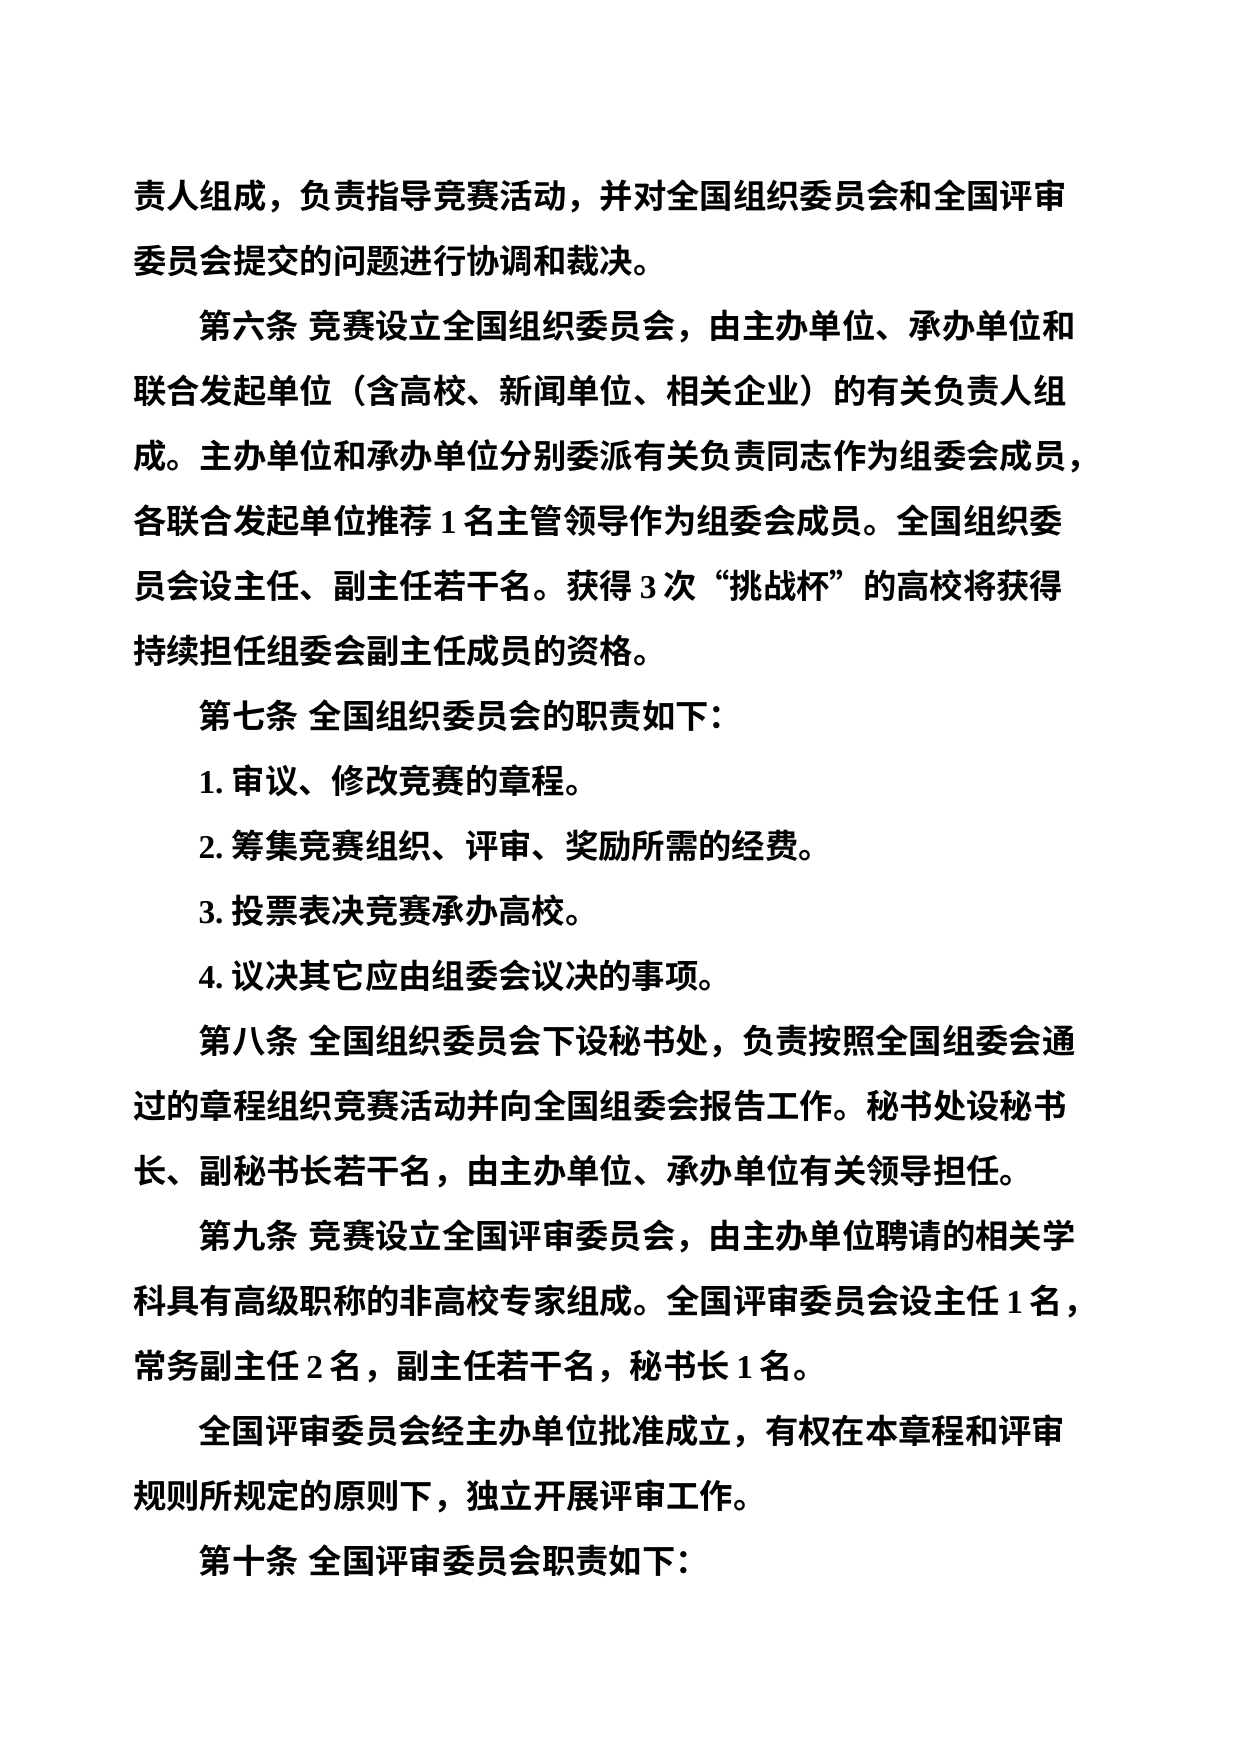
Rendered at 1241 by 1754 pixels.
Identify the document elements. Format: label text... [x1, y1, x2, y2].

text 2. 筹集竞赛组织、评审、奖励所需的经费。 [133, 812, 1078, 877]
text 第九条 竞赛设立全国评审委员会，由主办单位聘请的相关学科具有高级职称的非高校专家组成。全国评审委员会设主任1名，常务副主任2名，副主任若干名，秘书长1名。 [133, 1202, 1078, 1397]
text 第十条 全国评审委员会职责如下： [133, 1527, 1078, 1592]
text 1. 审议、修改竞赛的章程。 [133, 747, 1078, 812]
text 3. 投票表决竞赛承办高校。 [133, 877, 1078, 942]
text 4. 议决其它应由组委会议决的事项。 [133, 942, 1078, 1007]
text 全国评审委员会经主办单位批准成立，有权在本章程和评审规则所规定的原则下，独立开展评审工作。 [133, 1397, 1078, 1527]
text 第八条 全国组织委员会下设秘书处，负责按照全国组委会通过的章程组织竞赛活动并向全国组委会报告工作。秘书处设秘书长、副秘书长若干名，由主办单位、承办单位有关领导担任。 [133, 1007, 1078, 1202]
text 第六条 竞赛设立全国组织委员会，由主办单位、承办单位和联合发起单位（含高校、新闻单位、相关企业）的有关负责人组成。主办单位和承办单位分别委派有关负责同志作为组委会成员，各联合发起单位推荐1名主管领导作为组委会成员。全国组织委员会设主任、副主任若干名。获得3次“挑战杯”的高校将获得持续担任组委会副主任成员的资格。 [133, 292, 1078, 682]
text 第七条 全国组织委员会的职责如下： [133, 682, 1078, 747]
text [133, 162, 1078, 292]
